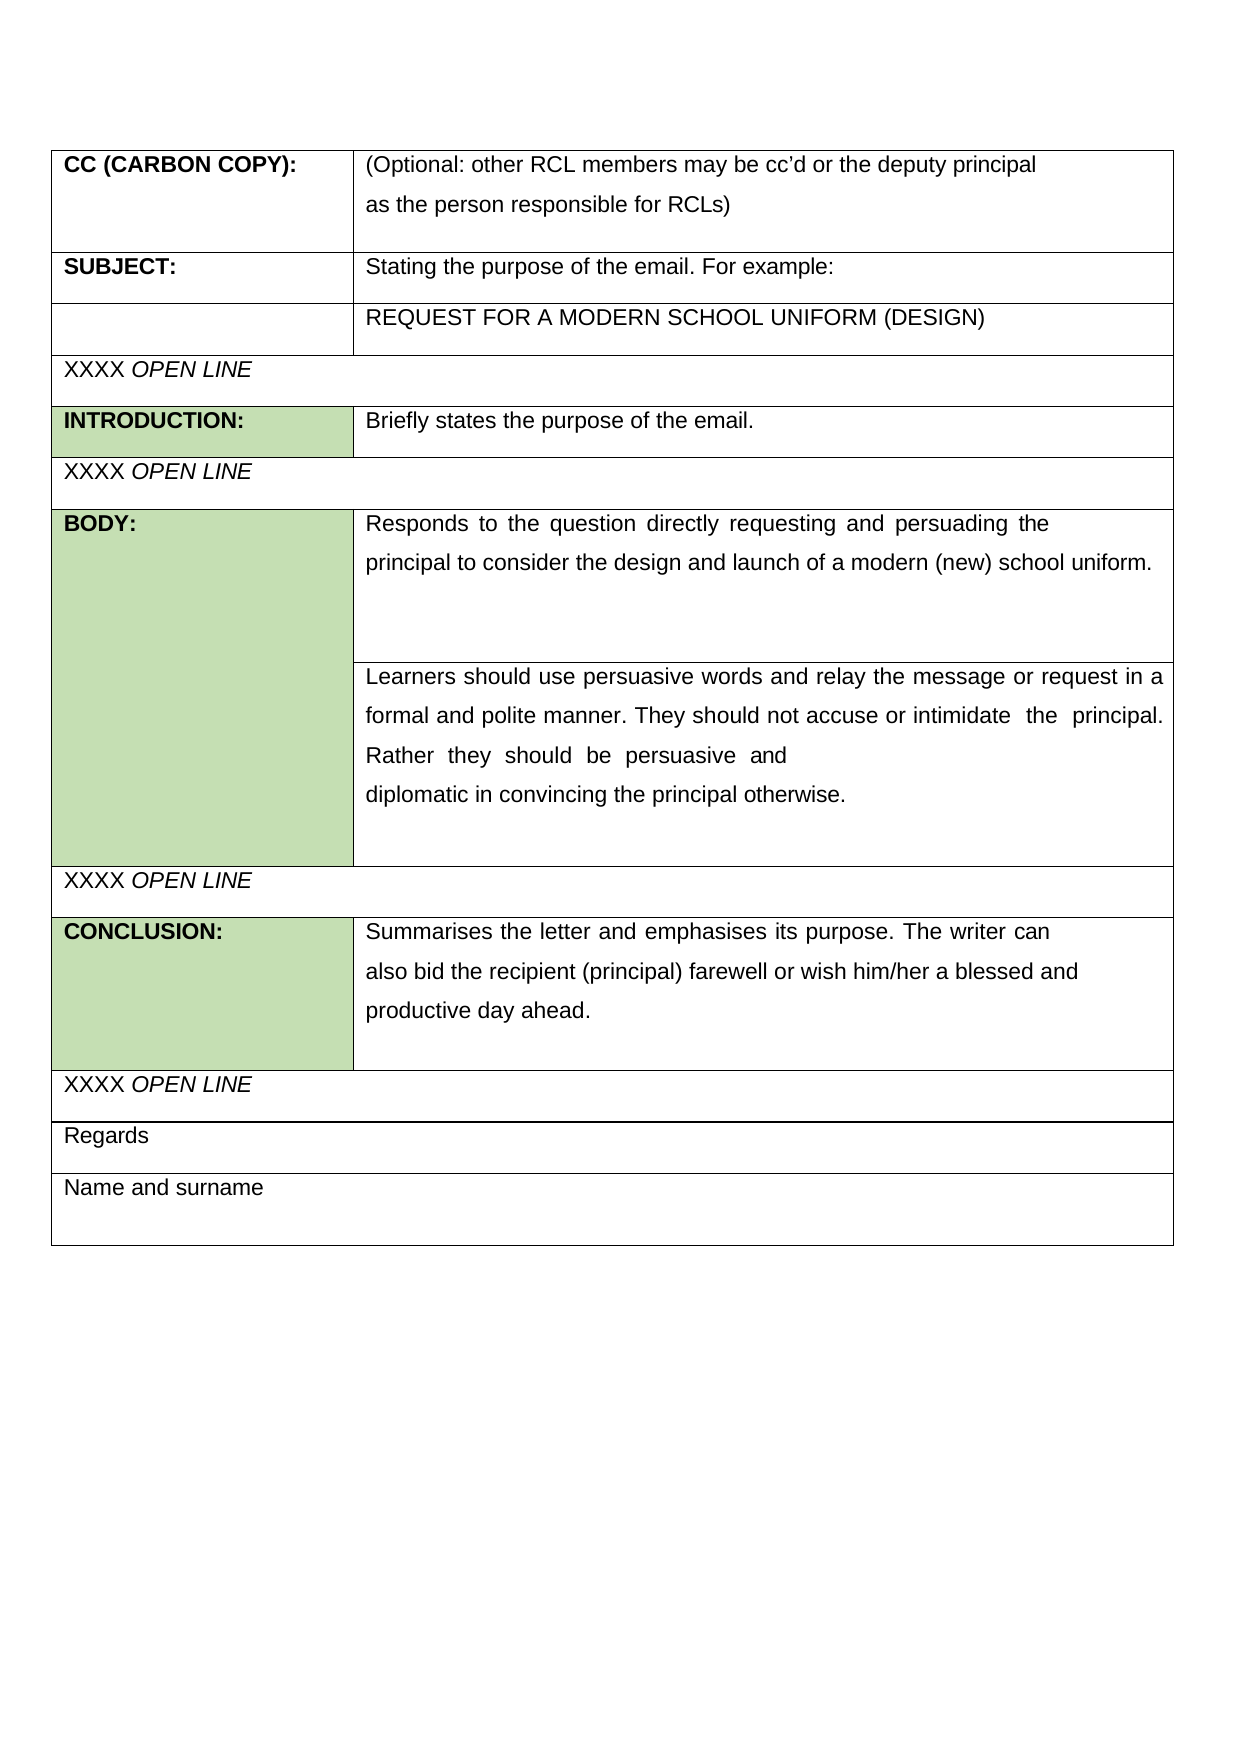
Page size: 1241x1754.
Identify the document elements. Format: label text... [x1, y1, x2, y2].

table_cell Regards [52, 1123, 1173, 1173]
table_cell Briefly states the purpose of the email. [354, 407, 1173, 457]
table_cell [52, 304, 353, 354]
table_cell Name and surname [52, 1174, 1173, 1244]
table_cell (Optional: other RCL members may be cc’d or the deputy principal as the person responsible for RCLs) [354, 151, 1173, 252]
table_cell XXXX OPEN LINE [52, 867, 1173, 917]
table_cell INTRODUCTION: [52, 407, 353, 457]
table_cell SUBJECT: [52, 253, 353, 303]
table_cell Summarises the letter and emphasises its purpose. The writer can also bid the recipient (principal) farewell or wish him/her a blessed and productive day ahead. [354, 918, 1173, 1070]
table_cell REQUEST FOR A MODERN SCHOOL UNIFORM (DESIGN) [354, 304, 1173, 354]
table_cell Responds to the question directly requesting and persuading the principal to consider the design and launch of a modern (new) school uniform. [354, 510, 1173, 662]
table_cell BODY: [52, 510, 353, 866]
table_cell XXXX OPEN LINE [52, 356, 1173, 406]
table_cell Learners should use persuasive words and relay the message or request in a formal and polite manner. They should not accuse or intimidate the principal. Rather they should be persuasive and diplomatic in convincing the principal otherwise. [354, 663, 1173, 866]
table_cell Stating the purpose of the email. For example: [354, 253, 1173, 303]
table_cell CONCLUSION: [52, 918, 353, 1070]
table_cell XXXX OPEN LINE [52, 1071, 1173, 1121]
table_cell XXXX OPEN LINE [52, 458, 1173, 509]
table_cell CC (CARBON COPY): [52, 151, 353, 252]
